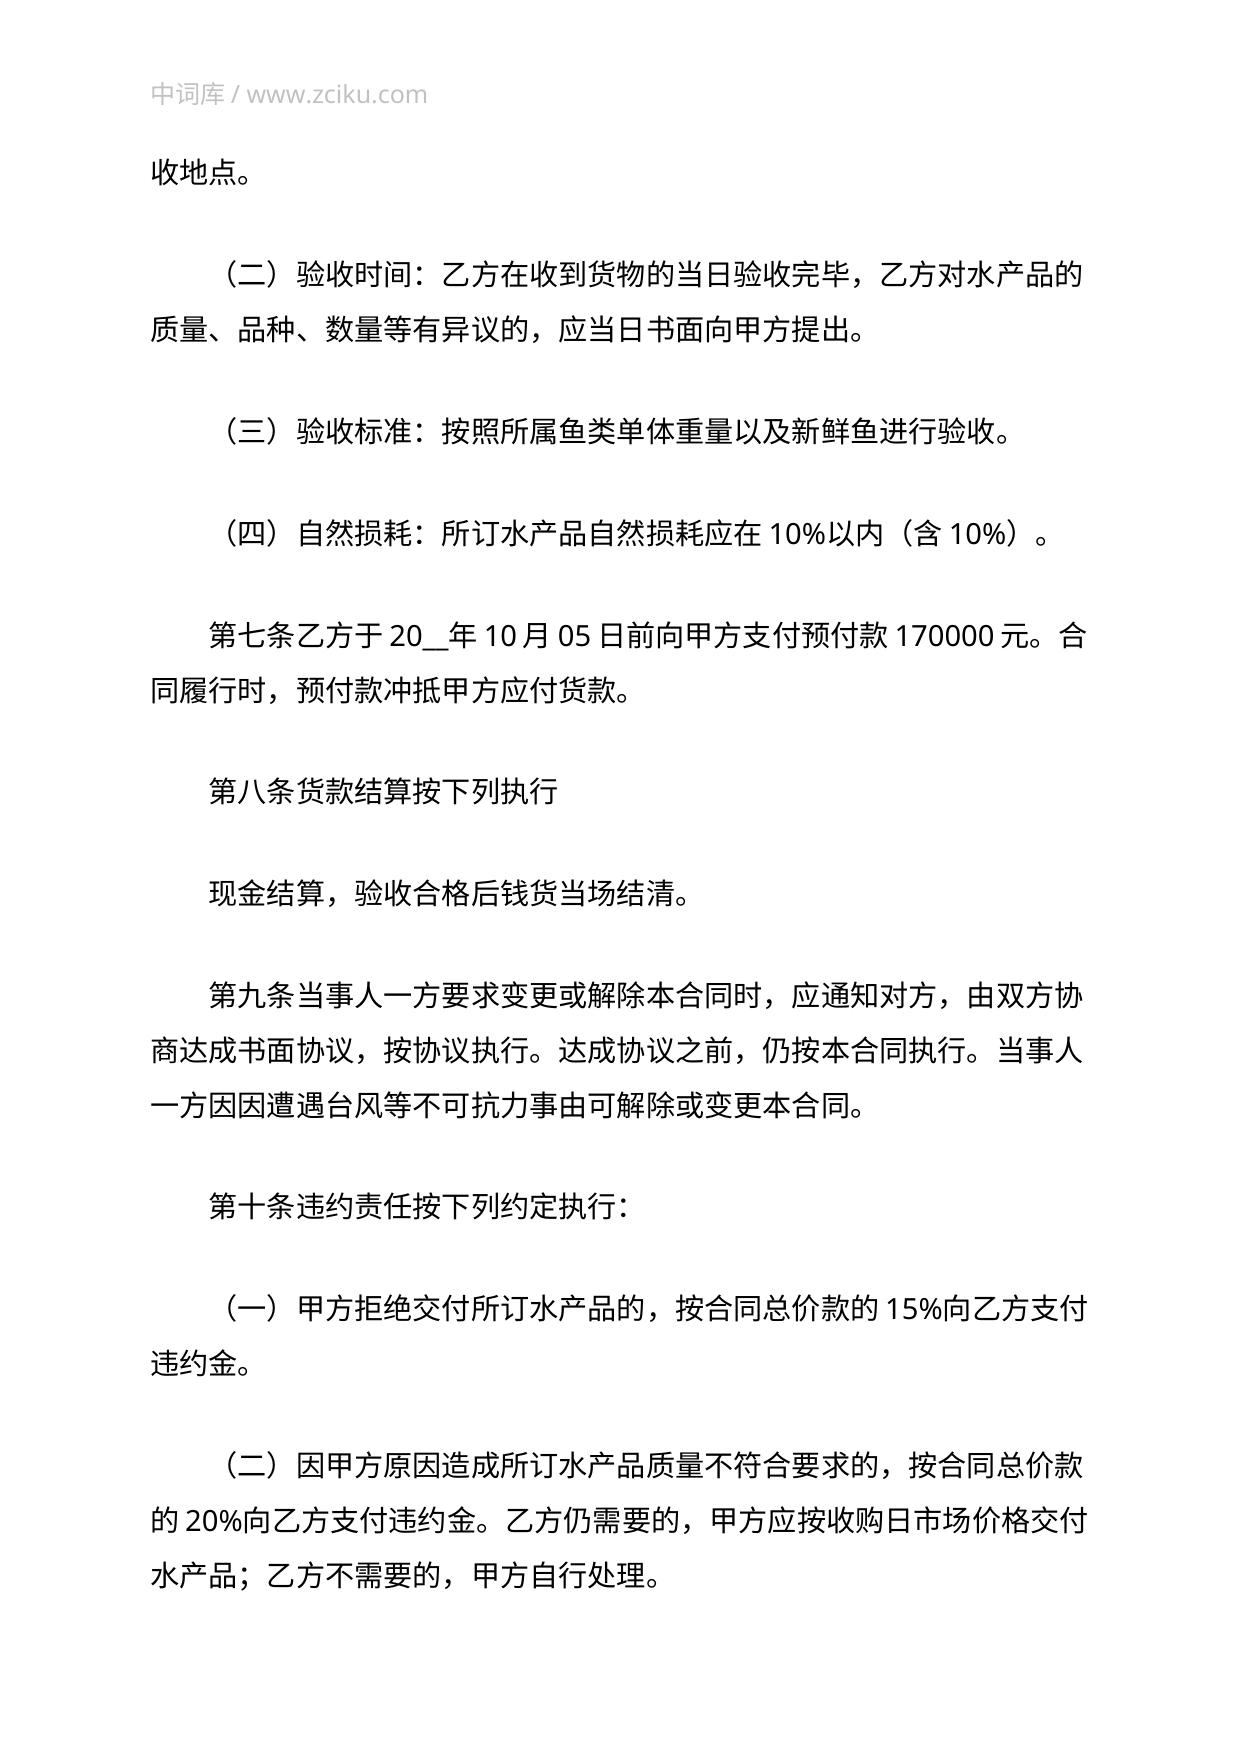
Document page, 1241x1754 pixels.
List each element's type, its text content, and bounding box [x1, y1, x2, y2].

text 第十条违约责任按下列约定执行： [150, 1184, 1090, 1226]
text （三）验收标准：按照所属鱼类单体重量以及新鲜鱼进行验收。 [150, 408, 1090, 451]
text （二）因甲方原因造成所订水产品质量不符合要求的，按合同总价款的20%向乙方支付违约金。乙方仍需要的，甲方应按收购日市场价格交付水产品；乙方不需要的，甲方自行处理。 [150, 1443, 1090, 1595]
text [150, 150, 1090, 192]
text 第七条乙方于20__年10月05日前向甲方支付预付款170000元。合同履行时，预付款冲抵甲方应付货款。 [150, 612, 1090, 709]
text 第八条货款结算按下列执行 [150, 769, 1090, 811]
text （四）自然损耗：所订水产品自然损耗应在10%以内（含10%）。 [150, 510, 1090, 553]
text （二）验收时间：乙方在收到货物的当日验收完毕，乙方对水产品的质量、品种、数量等有异议的，应当日书面向甲方提出。 [150, 252, 1090, 349]
text 现金结算，验收合格后钱货当场结清。 [150, 871, 1090, 913]
text （一）甲方拒绝交付所订水产品的，按合同总价款的15%向乙方支付违约金。 [150, 1286, 1090, 1383]
text 第九条当事人一方要求变更或解除本合同时，应通知对方，由双方协商达成书面协议，按协议执行。达成协议之前，仍按本合同执行。当事人一方因因遭遇台风等不可抗力事由可解除或变更本合同。 [150, 972, 1090, 1124]
